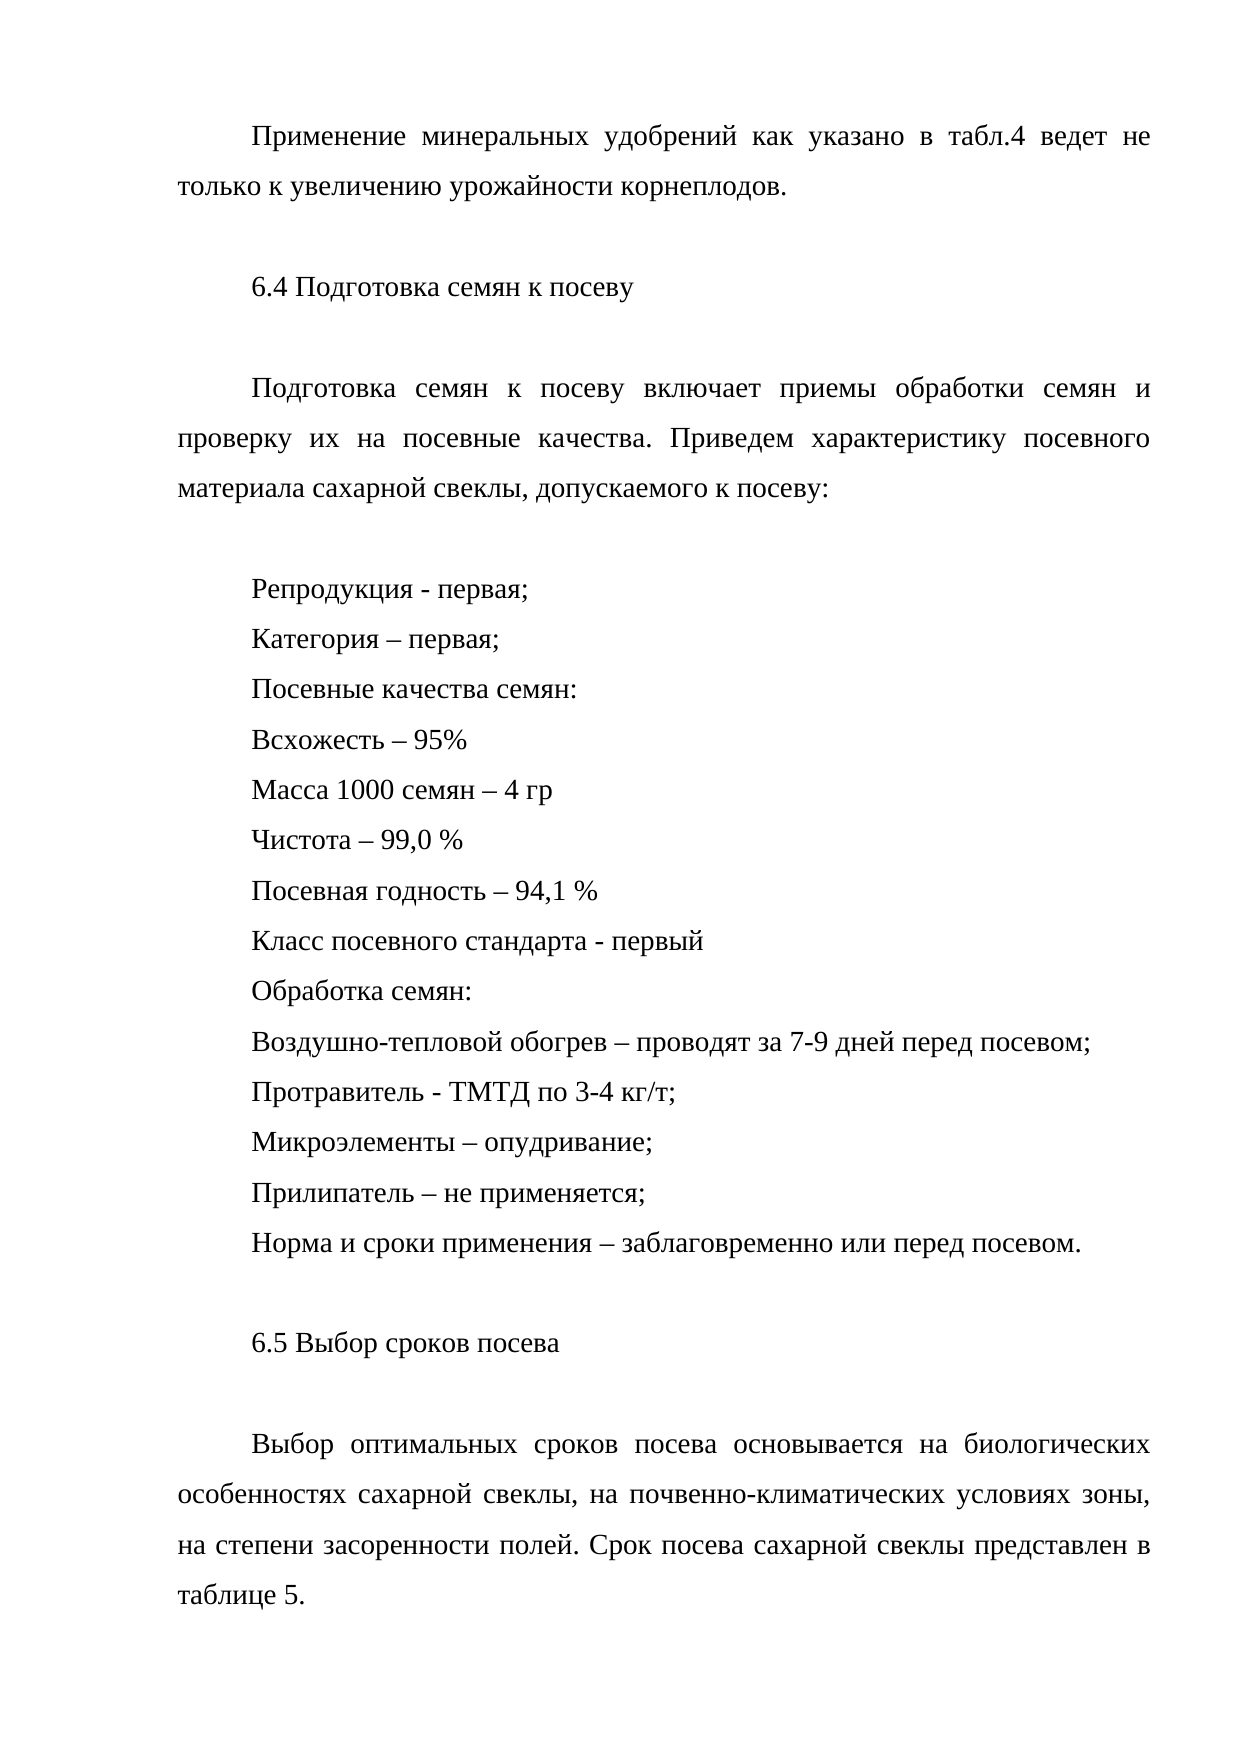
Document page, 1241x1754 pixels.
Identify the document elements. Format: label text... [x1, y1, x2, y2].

text Обработка семян: [177, 973, 1152, 1007]
text 6.4 Подготовка семян к посеву [177, 269, 1152, 303]
text Воздушно-тепловой обогрев – проводят за 7-9 дней перед посевом; [177, 1024, 1152, 1057]
text 6.5 Выбор сроков посева [177, 1326, 1152, 1359]
text Категория – первая; [177, 621, 1152, 655]
text Масса 1000 семян – 4 гр [177, 772, 1152, 806]
text Выбор оптимальных сроков посева основывается на биологических особенностях сахарной свеклы, на почвенно-климатических условиях зоны, на степени засоренности полей. Срок посева сахарной свеклы представлен в таблице 5. [177, 1426, 1152, 1611]
text Норма и сроки применения – заблаговременно или перед посевом. [177, 1225, 1152, 1258]
text Класс посевного стандарта - первый [177, 923, 1152, 957]
text Подготовка семян к посеву включает приемы обработки семян и проверку их на посевные качества. Приведем характеристику посевного материала сахарной свеклы, допускаемого к посеву: [177, 370, 1152, 504]
text Репродукция - первая; [177, 571, 1152, 604]
text Применение минеральных удобрений как указано в табл.4 ведет не только к увеличению урожайности корнеплодов. [177, 118, 1152, 202]
text Протравитель - ТМТД по 3-4 кг/т; [177, 1074, 1152, 1108]
text Чистота – 99,0 % [177, 822, 1152, 856]
text Всхожесть – 95% [177, 722, 1152, 755]
text Посевная годность – 94,1 % [177, 873, 1152, 906]
text Микроэлементы – опудривание; [177, 1124, 1152, 1158]
text Прилипатель – не применяется; [177, 1175, 1152, 1208]
text Посевные качества семян: [177, 672, 1152, 705]
